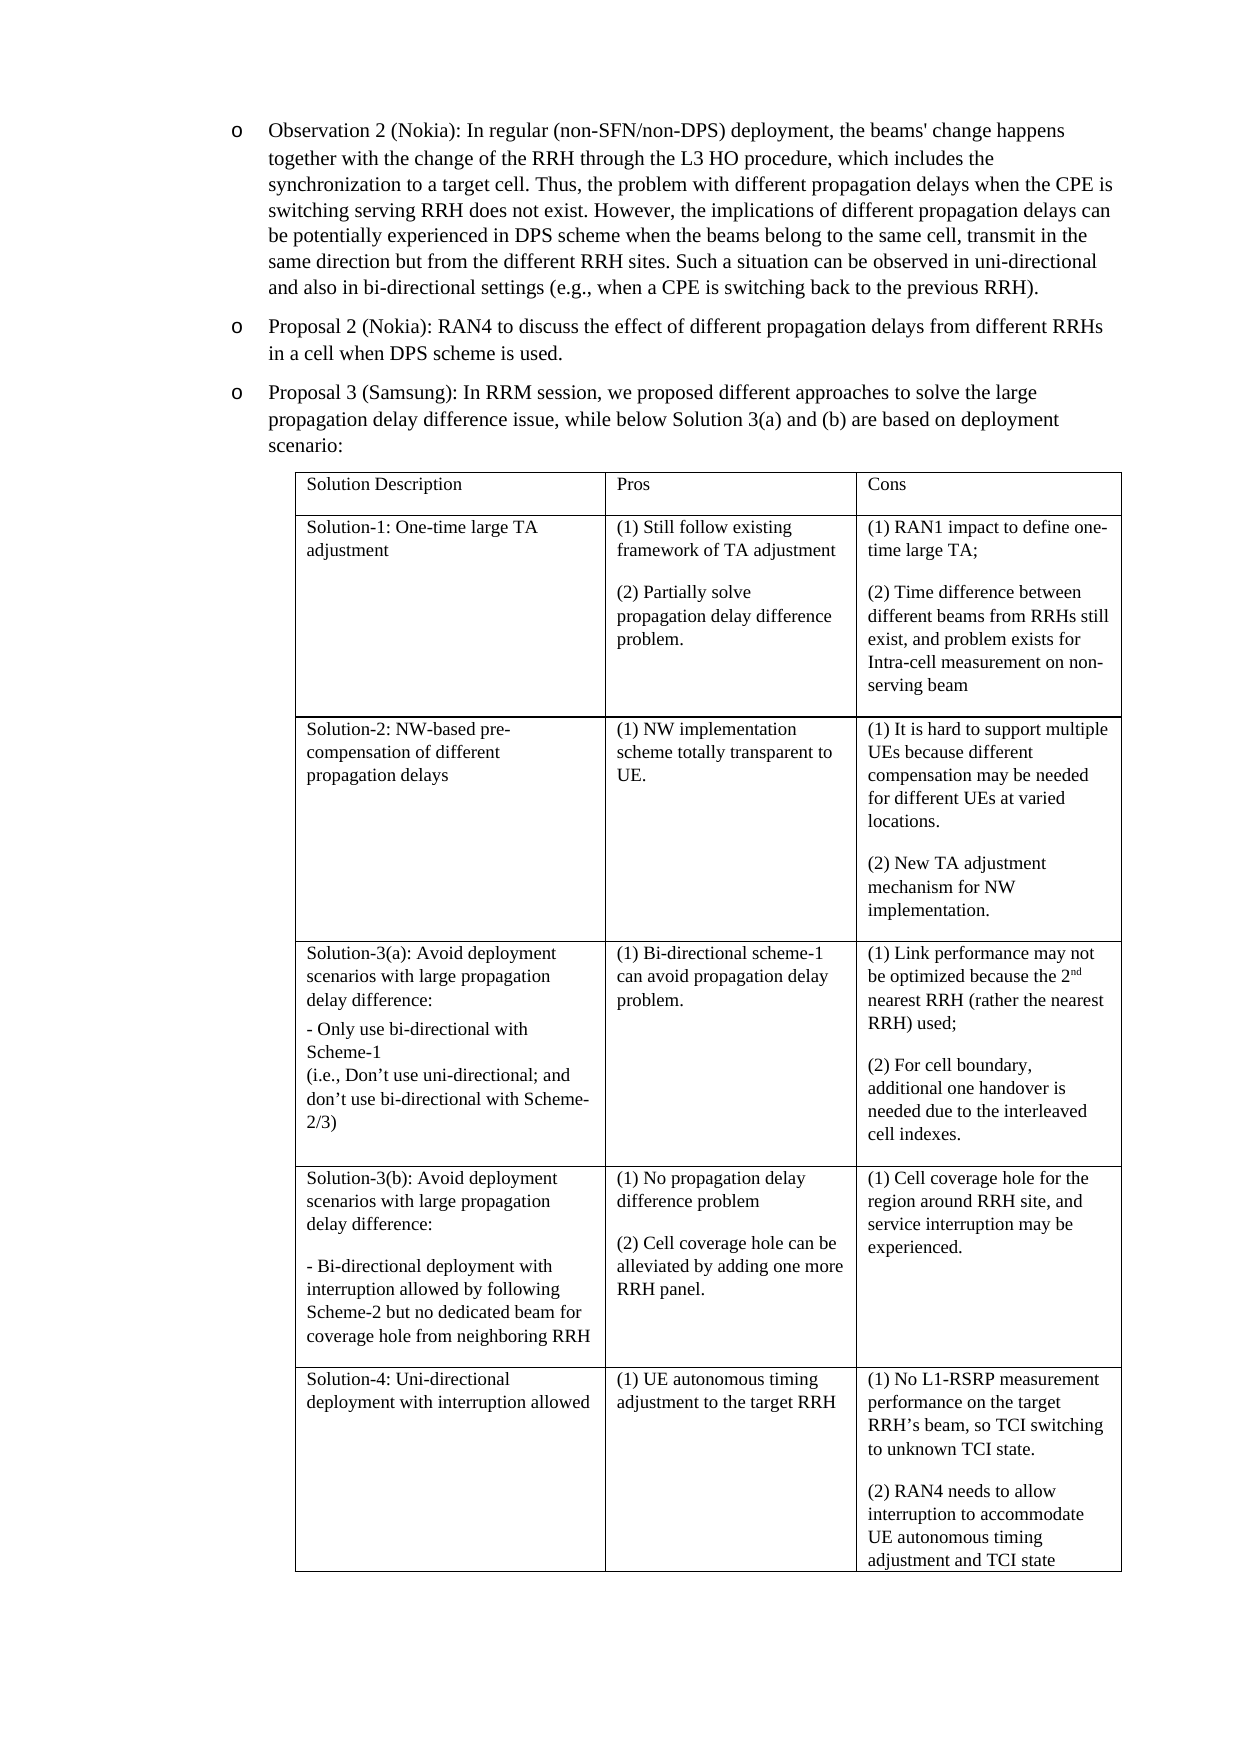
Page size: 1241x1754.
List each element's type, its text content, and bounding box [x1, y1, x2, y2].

table_cell (1) No propagation delay difference problem (2) Cell coverage hole can be alleviated by adding one more RRH panel. [606, 1167, 856, 1367]
list Proposal 3 (Samsung): In RRM session, we proposed different approaches to solve the large propagation delay difference issue, while below Solution 3(a) and (b) are based on deployment scenario: [231, 380, 1122, 457]
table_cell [606, 1368, 856, 1571]
table_cell Solution-2: NW-based pre-compensation of different propagation delays [296, 718, 605, 941]
table_cell (1) NW implementation scheme totally transparent to UE. [606, 718, 856, 941]
table_cell Solution-3(a): Avoid deployment scenarios with large propagation delay difference: - Only use bi-directional with Scheme-1 (i.e., Don’t use uni-directional; and don’t use bi-directional with Scheme-2/3) [296, 942, 605, 1166]
table_cell (1) Bi-directional scheme-1 can avoid propagation delay problem. [606, 942, 856, 1166]
table_cell Solution-3(b): Avoid deployment scenarios with large propagation delay difference: - Bi-directional deployment with interruption allowed by following Scheme-2 but no dedicated beam for coverage hole from neighboring RRH [296, 1167, 605, 1367]
table_header Pros [606, 473, 856, 515]
table_header Cons [857, 473, 1121, 515]
table_cell (1) Link performance may not be optimized because the 2nd nearest RRH (rather the nearest RRH) used; (2) For cell boundary, additional one handover is needed due to the interleaved cell indexes. [857, 942, 1121, 1166]
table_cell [296, 1368, 605, 1571]
list Observation 2 (Nokia): In regular (non-SFN/non-DPS) deployment, the beams' change happens together with the change of the RRH through the L3 HO procedure, which includes the synchronization to a target cell. Thus, the problem with different propagation delays when the CPE is switching serving RRH does not exist. However, the implications of different propagation delays can be potentially experienced in DPS scheme when the beams belong to the same cell, transmit in the same direction but from the different RRH sites. Such a situation can be observed in uni-directional and also in bi-directional settings (e.g., when a CPE is switching back to the previous RRH). [231, 118, 1122, 299]
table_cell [857, 1368, 1121, 1571]
table_cell (1) Cell coverage hole for the region around RRH site, and service interruption may be experienced. [857, 1167, 1121, 1367]
table_cell (1) It is hard to support multiple UEs because different compensation may be needed for different UEs at varied locations. (2) New TA adjustment mechanism for NW implementation. [857, 718, 1121, 941]
table_cell (1) Still follow existing framework of TA adjustment (2) Partially solve propagation delay difference problem. [606, 516, 856, 716]
table_cell Solution-1: One-time large TA adjustment [296, 516, 605, 716]
table_header Solution Description [296, 473, 605, 515]
list Proposal 2 (Nokia): RAN4 to discuss the effect of different propagation delays from different RRHs in a cell when DPS scheme is used. [231, 314, 1122, 365]
table_cell (1) RAN1 impact to define one-time large TA; (2) Time difference between different beams from RRHs still exist, and problem exists for Intra-cell measurement on non-serving beam [857, 516, 1121, 716]
